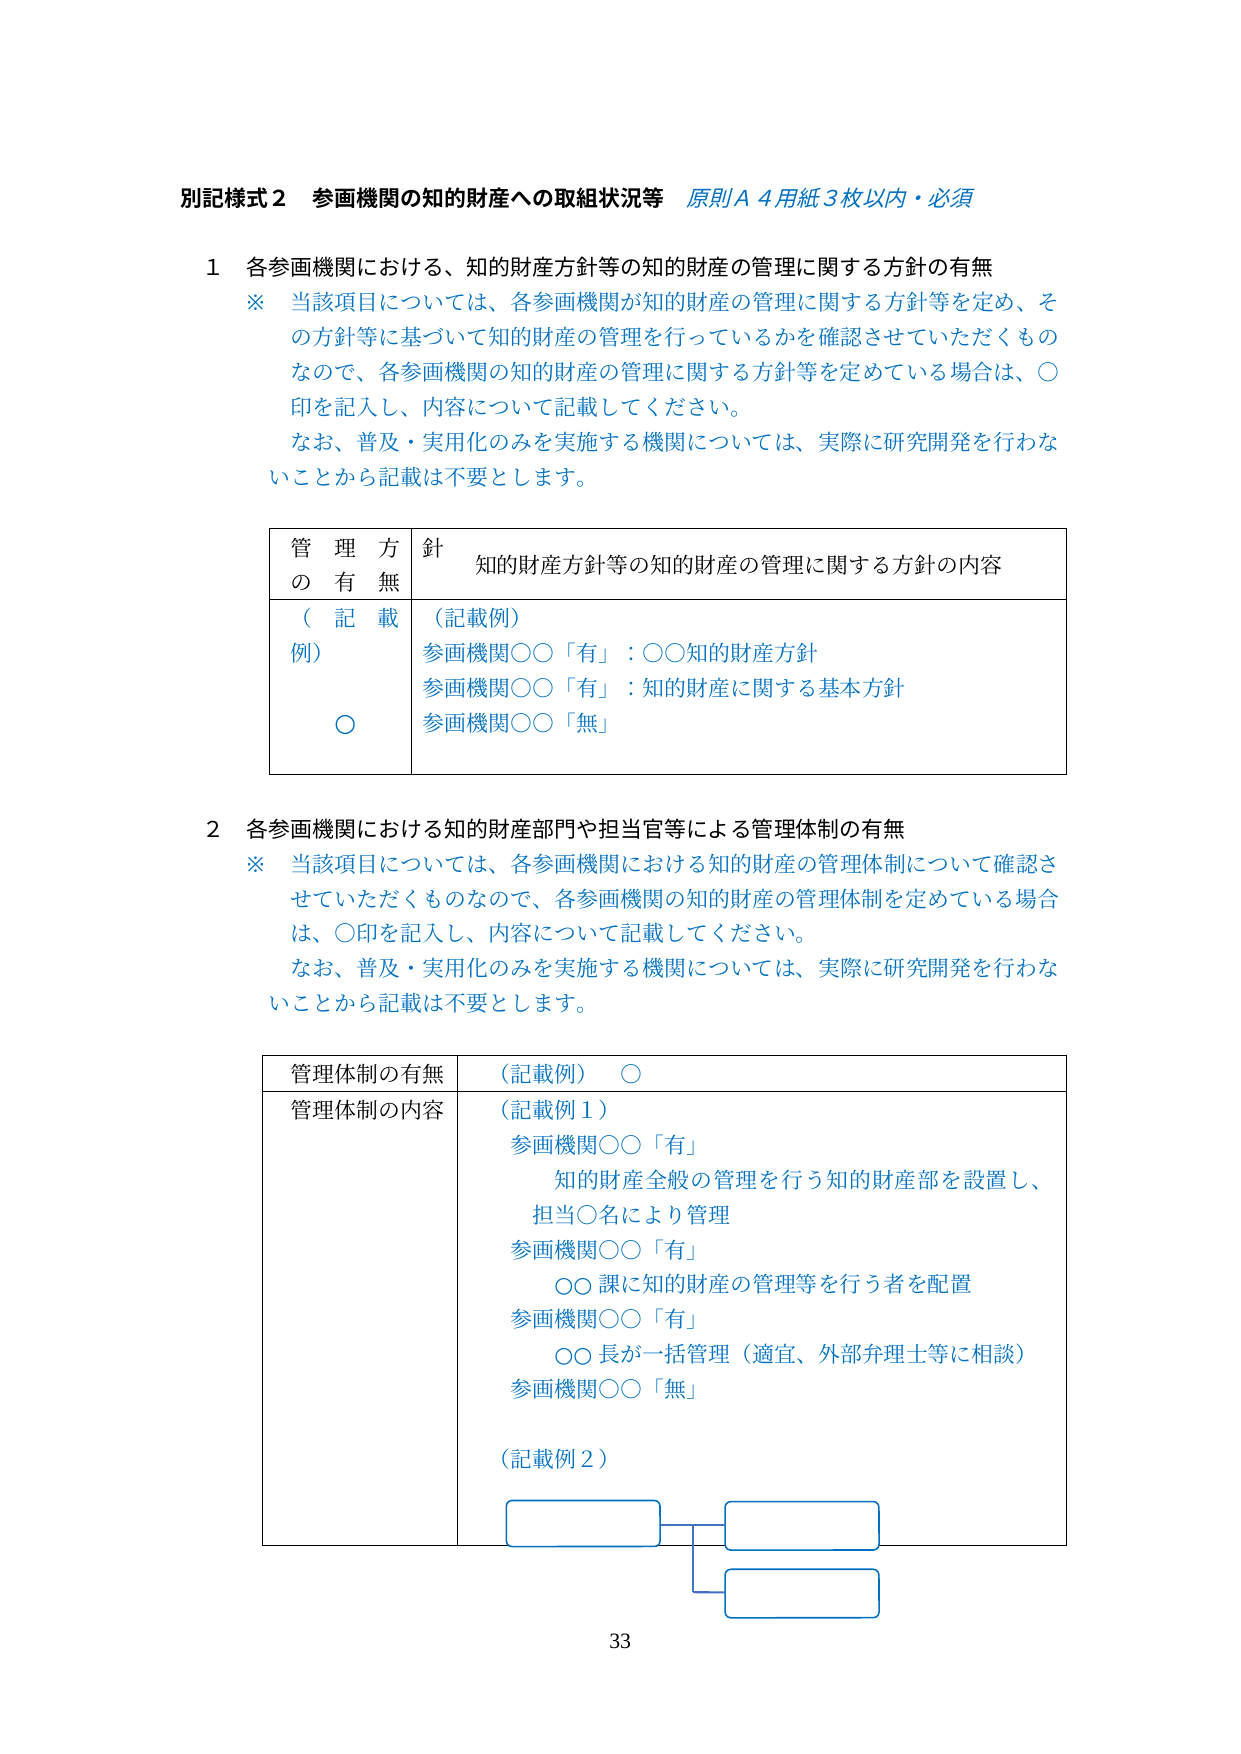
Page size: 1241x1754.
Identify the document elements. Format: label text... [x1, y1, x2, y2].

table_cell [458, 1092, 1066, 1545]
text ２ 各参画機関における知的財産部門や担当官等による管理体制の有無 [195, 810, 1060, 845]
table_cell （記載例） 参画機関○○「有」：○○知的財産方針 参画機関○○「有」：知的財産に関する基本方針 参画機関○○「無」 [412, 600, 1066, 774]
table_header 管理方針 の有無 [270, 529, 411, 599]
table_header 知的財産方針等の知的財産の管理に関する方針の内容 [412, 529, 1066, 599]
table_cell 管理体制の内容 [263, 1092, 457, 1545]
text ※ 当該項目については、各参画機関が知的財産の管理に関する方針等を定め、その方針等に基づいて知的財産の管理を行っているかを確認させていただくものなので、各参画機関の知的財産の管理に関する方針等を定めている場合は、○印を記入し、内容について記載してください。 [239, 284, 1060, 423]
text なお、普及・実用化のみを実施する機関については、実際に研究開発を行わないことから記載は不要とします。 [262, 950, 1060, 1020]
table_header 管理体制の有無 [263, 1056, 457, 1091]
text ※ 当該項目については、各参画機関における知的財産の管理体制について確認させていただくものなので、各参画機関の知的財産の管理体制を定めている場合は、○印を記入し、内容について記載してください。 [239, 845, 1060, 950]
text 別記様式２ 参画機関の知的財産への取組状況等 原則Ａ４用紙３枚以内・必須 [181, 179, 1060, 214]
table_cell （記載例） ○ [270, 600, 411, 774]
table_header （記載例） ○ [458, 1056, 1066, 1091]
text １ 各参画機関における、知的財産方針等の知的財産の管理に関する方針の有無 [195, 249, 1060, 284]
text なお、普及・実用化のみを実施する機関については、実際に研究開発を行わないことから記載は不要とします。 [262, 423, 1060, 493]
